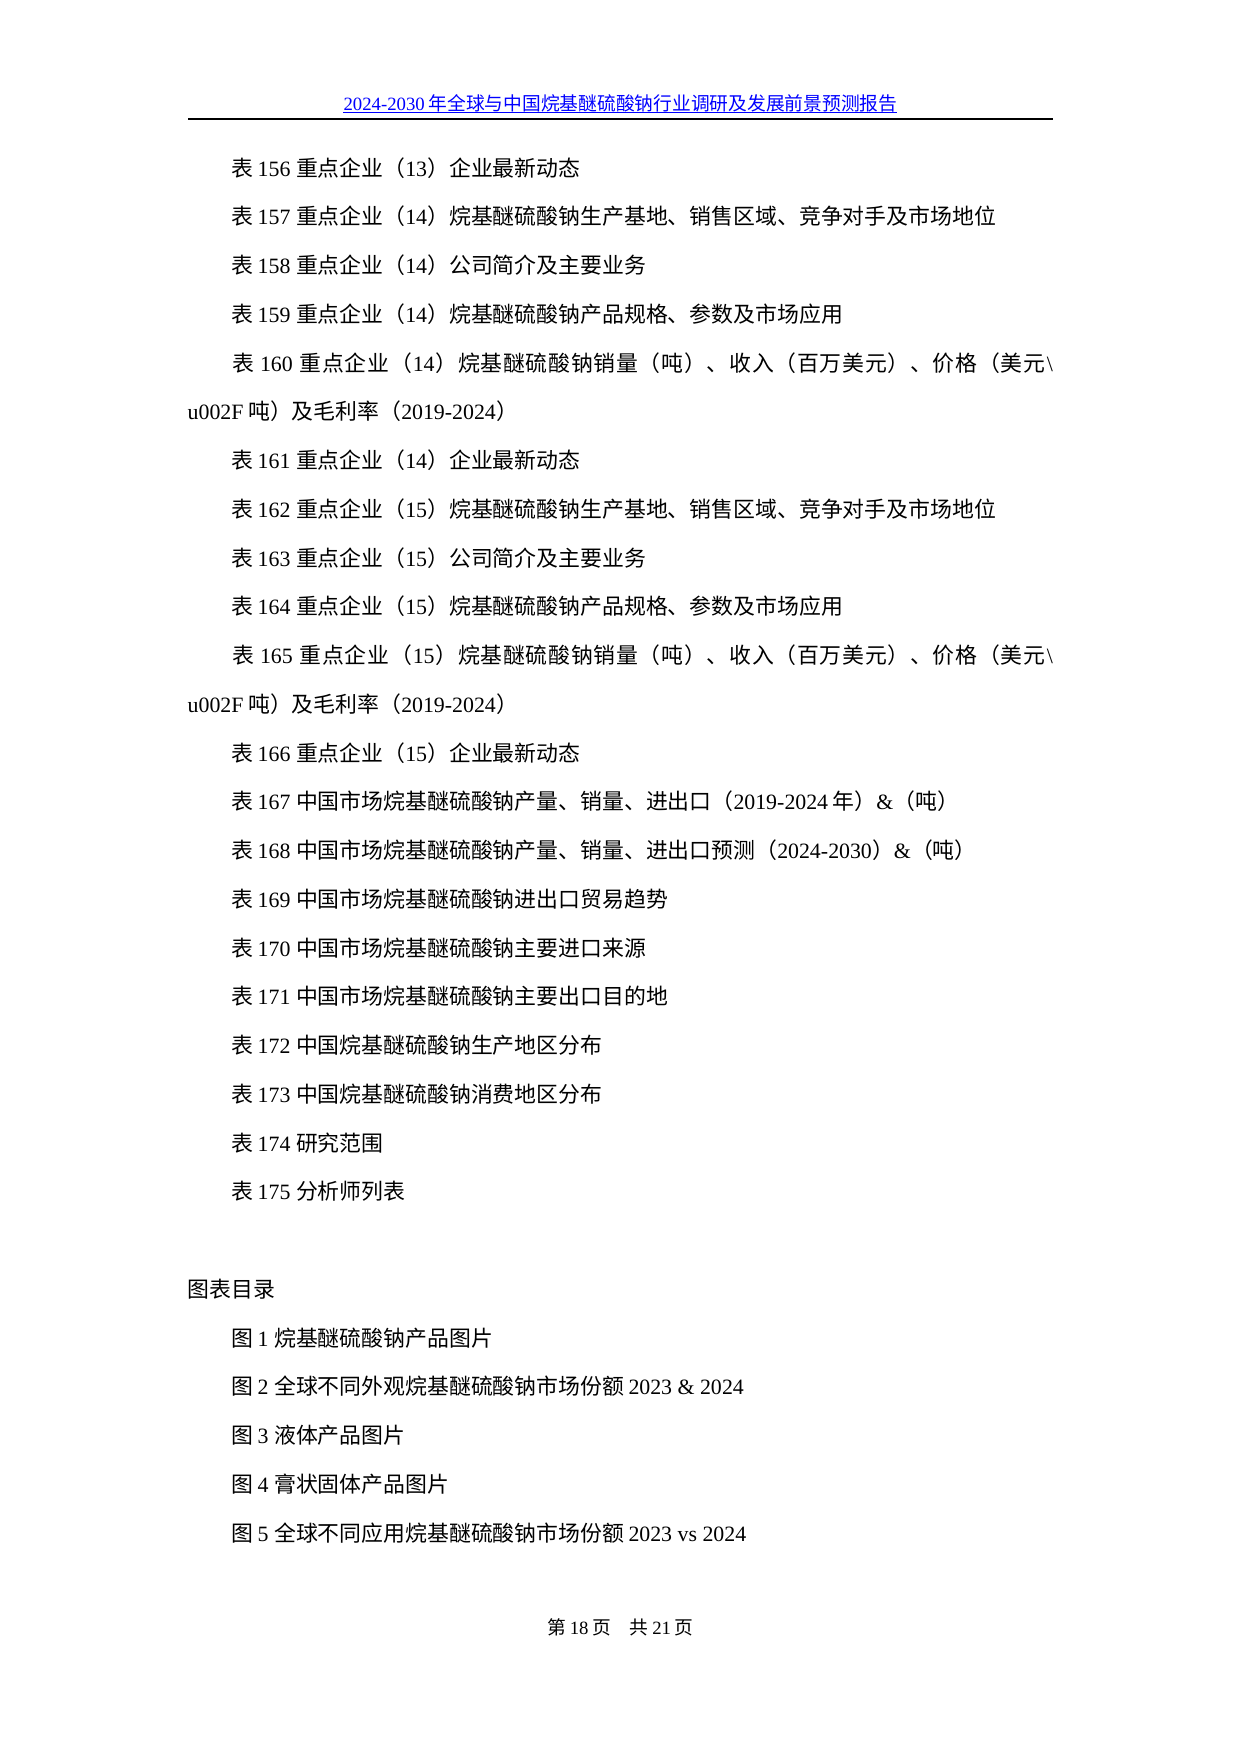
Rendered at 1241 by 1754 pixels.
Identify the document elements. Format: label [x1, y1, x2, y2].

text [187, 150, 1053, 1548]
